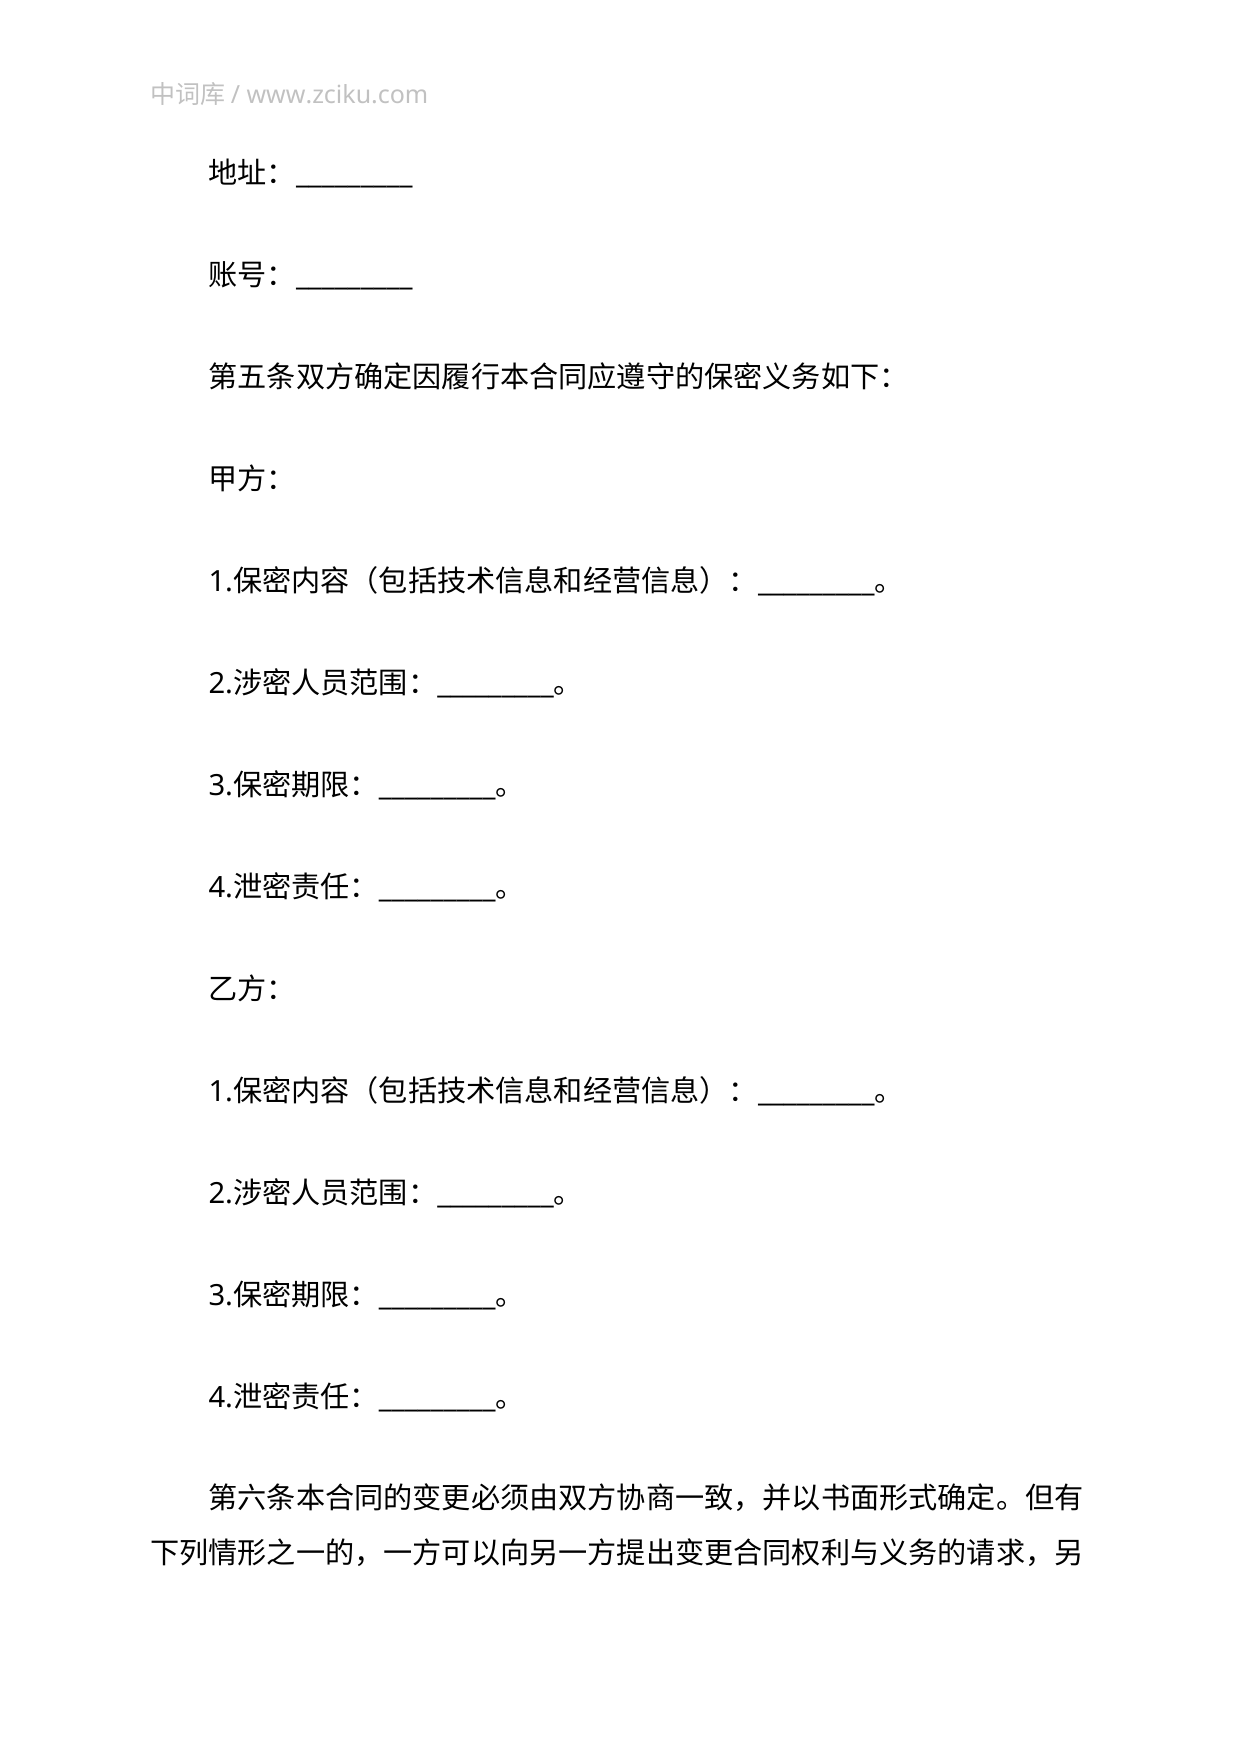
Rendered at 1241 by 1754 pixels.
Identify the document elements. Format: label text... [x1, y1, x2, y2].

text 地址：_________ [150, 150, 1090, 192]
text 乙方： [150, 965, 1090, 1008]
text 1.保密内容（包括技术信息和经营信息）：_________。 [150, 1067, 1090, 1109]
text 2.涉密人员范围：_________。 [150, 1169, 1090, 1212]
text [150, 1475, 1090, 1572]
text 4.泄密责任：_________。 [150, 1373, 1090, 1416]
text 2.涉密人员范围：_________。 [150, 659, 1090, 702]
text 甲方： [150, 456, 1090, 498]
text 第五条双方确定因履行本合同应遵守的保密义务如下： [150, 354, 1090, 396]
text 4.泄密责任：_________。 [150, 863, 1090, 906]
text 1.保密内容（包括技术信息和经营信息）：_________。 [150, 557, 1090, 600]
text 账号：_________ [150, 252, 1090, 294]
text 3.保密期限：_________。 [150, 761, 1090, 804]
text 3.保密期限：_________。 [150, 1271, 1090, 1313]
